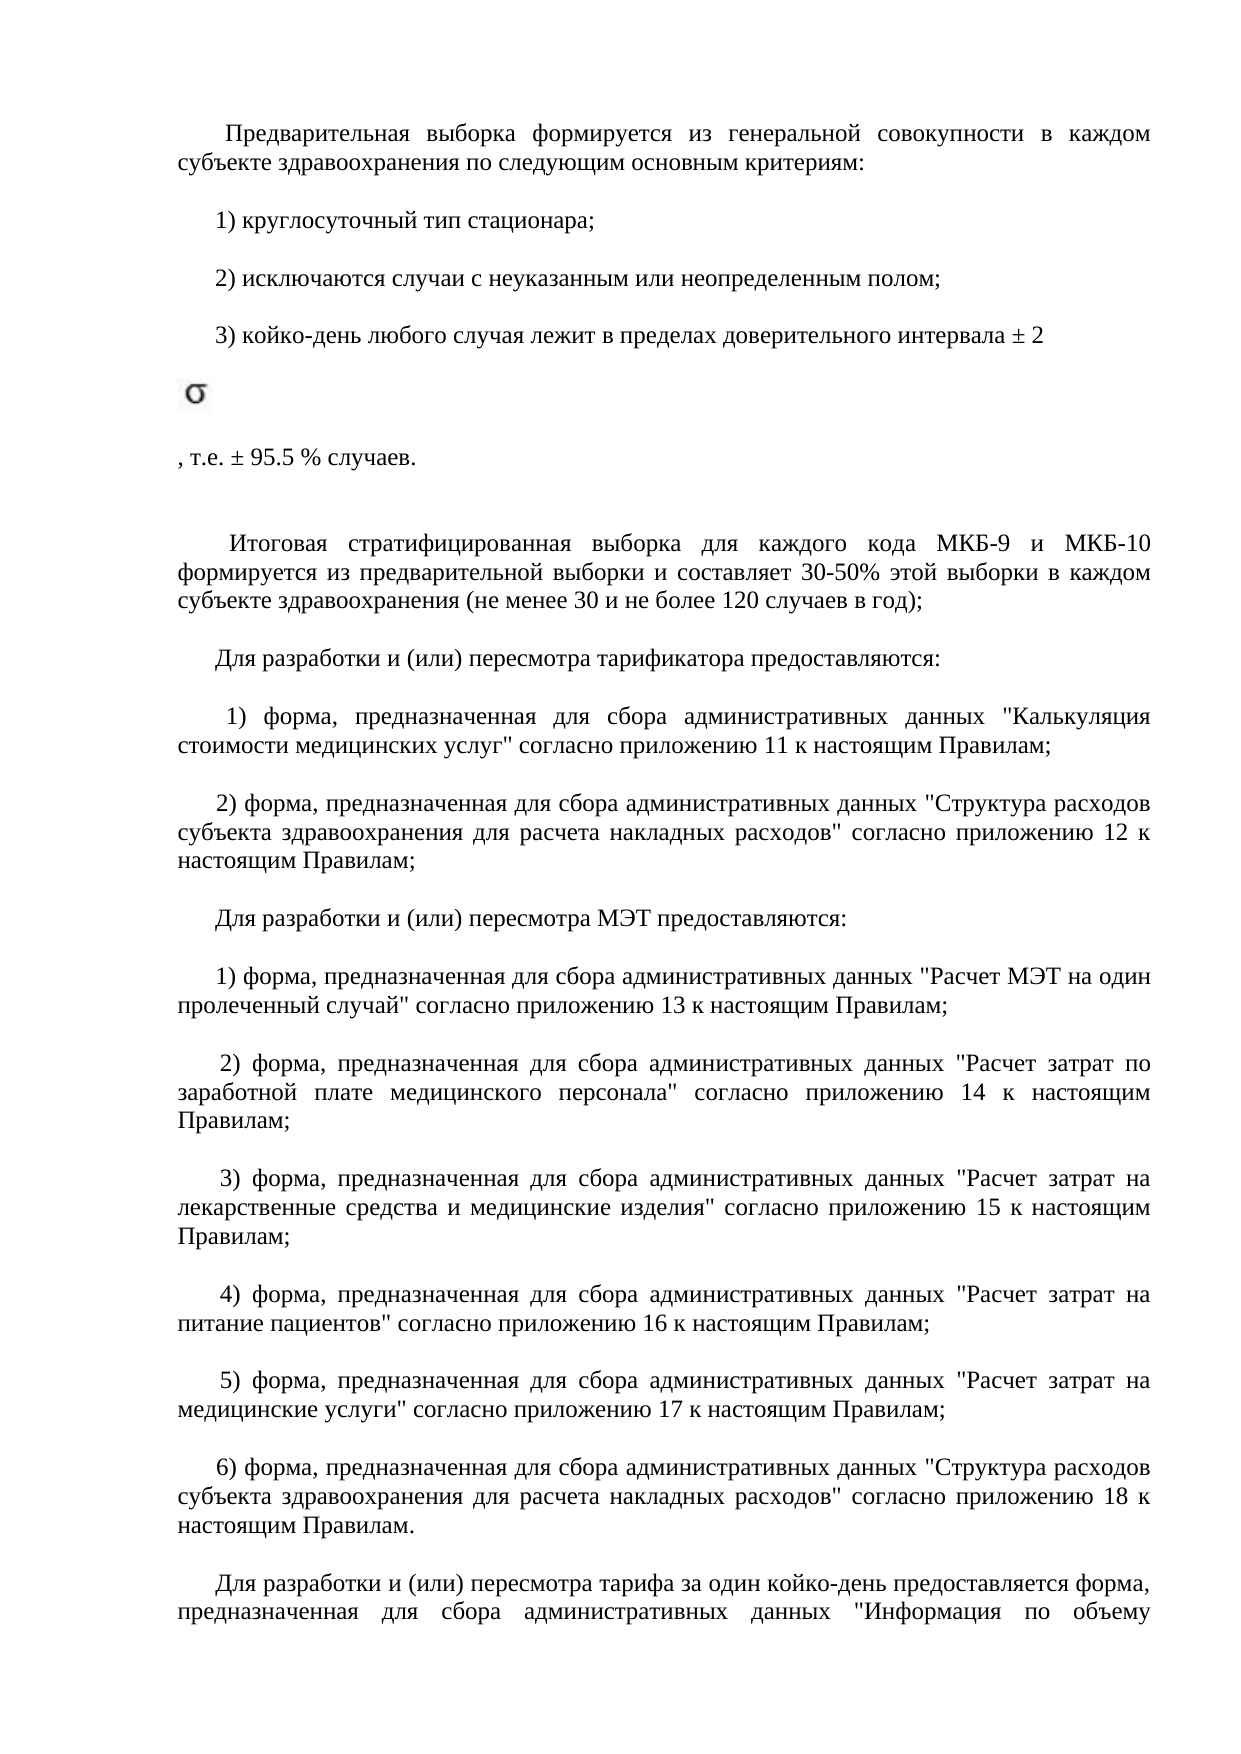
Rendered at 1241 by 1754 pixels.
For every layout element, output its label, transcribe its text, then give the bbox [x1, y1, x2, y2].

text 4) форма, предназначенная для сбора административных данных "Расчет затрат на питание пациентов" согласно приложению 16 к настоящим Правилам; [177, 1279, 1152, 1336]
text 1) форма, предназначенная для сбора административных данных "Калькуляция стоимости медицинских услуг" согласно приложению 11 к настоящим Правилам; [177, 701, 1152, 759]
text Предварительная выборка формируется из генеральной совокупности в каждом субъекте здравоохранения по следующим основным критериям: [177, 118, 1152, 176]
text 3) форма, предназначенная для сбора административных данных "Расчет затрат на лекарственные средства и медицинские изделия" согласно приложению 15 к настоящим Правилам; [177, 1163, 1152, 1250]
text 3) койко-день любого случая лежит в пределах доверительного интервала ± 2 [177, 321, 1152, 349]
text Для разработки и (или) пересмотра МЭТ предоставляются: [177, 903, 1152, 932]
text Итоговая стратифицированная выборка для каждого кода МКБ-9 и МКБ-10 формируется из предварительной выборки и составляет 30-50% этой выборки в каждом субъекте здравоохранения (не менее 30 и не более 120 случаев в год); [177, 528, 1152, 614]
text 5) форма, предназначенная для сбора административных данных "Расчет затрат на медицинские услуги" согласно приложению 17 к настоящим Правилам; [177, 1366, 1152, 1423]
text 1) круглосуточный тип стационара; [177, 205, 1152, 233]
text 6) форма, предназначенная для сбора административных данных "Структура расходов субъекта здравоохранения для расчета накладных расходов" согласно приложению 18 к настоящим Правилам. [177, 1452, 1152, 1538]
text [177, 1568, 1152, 1625]
text 2) форма, предназначенная для сбора административных данных "Структура расходов субъекта здравоохранения для расчета накладных расходов" согласно приложению 12 к настоящим Правилам; [177, 788, 1152, 874]
picture [177, 378, 214, 413]
text 1) форма, предназначенная для сбора административных данных "Расчет МЭТ на один пролеченный случай" согласно приложению 13 к настоящим Правилам; [177, 961, 1152, 1019]
text 2) форма, предназначенная для сбора административных данных "Расчет затрат по заработной плате медицинского персонала" согласно приложению 14 к настоящим Правилам; [177, 1048, 1152, 1134]
text 2) исключаются случаи с неуказанным или неопределенным полом; [177, 263, 1152, 291]
text , т.е. ± 95.5 % случаев. [177, 442, 1152, 499]
text Для разработки и (или) пересмотра тарификатора предоставляются: [177, 643, 1152, 672]
